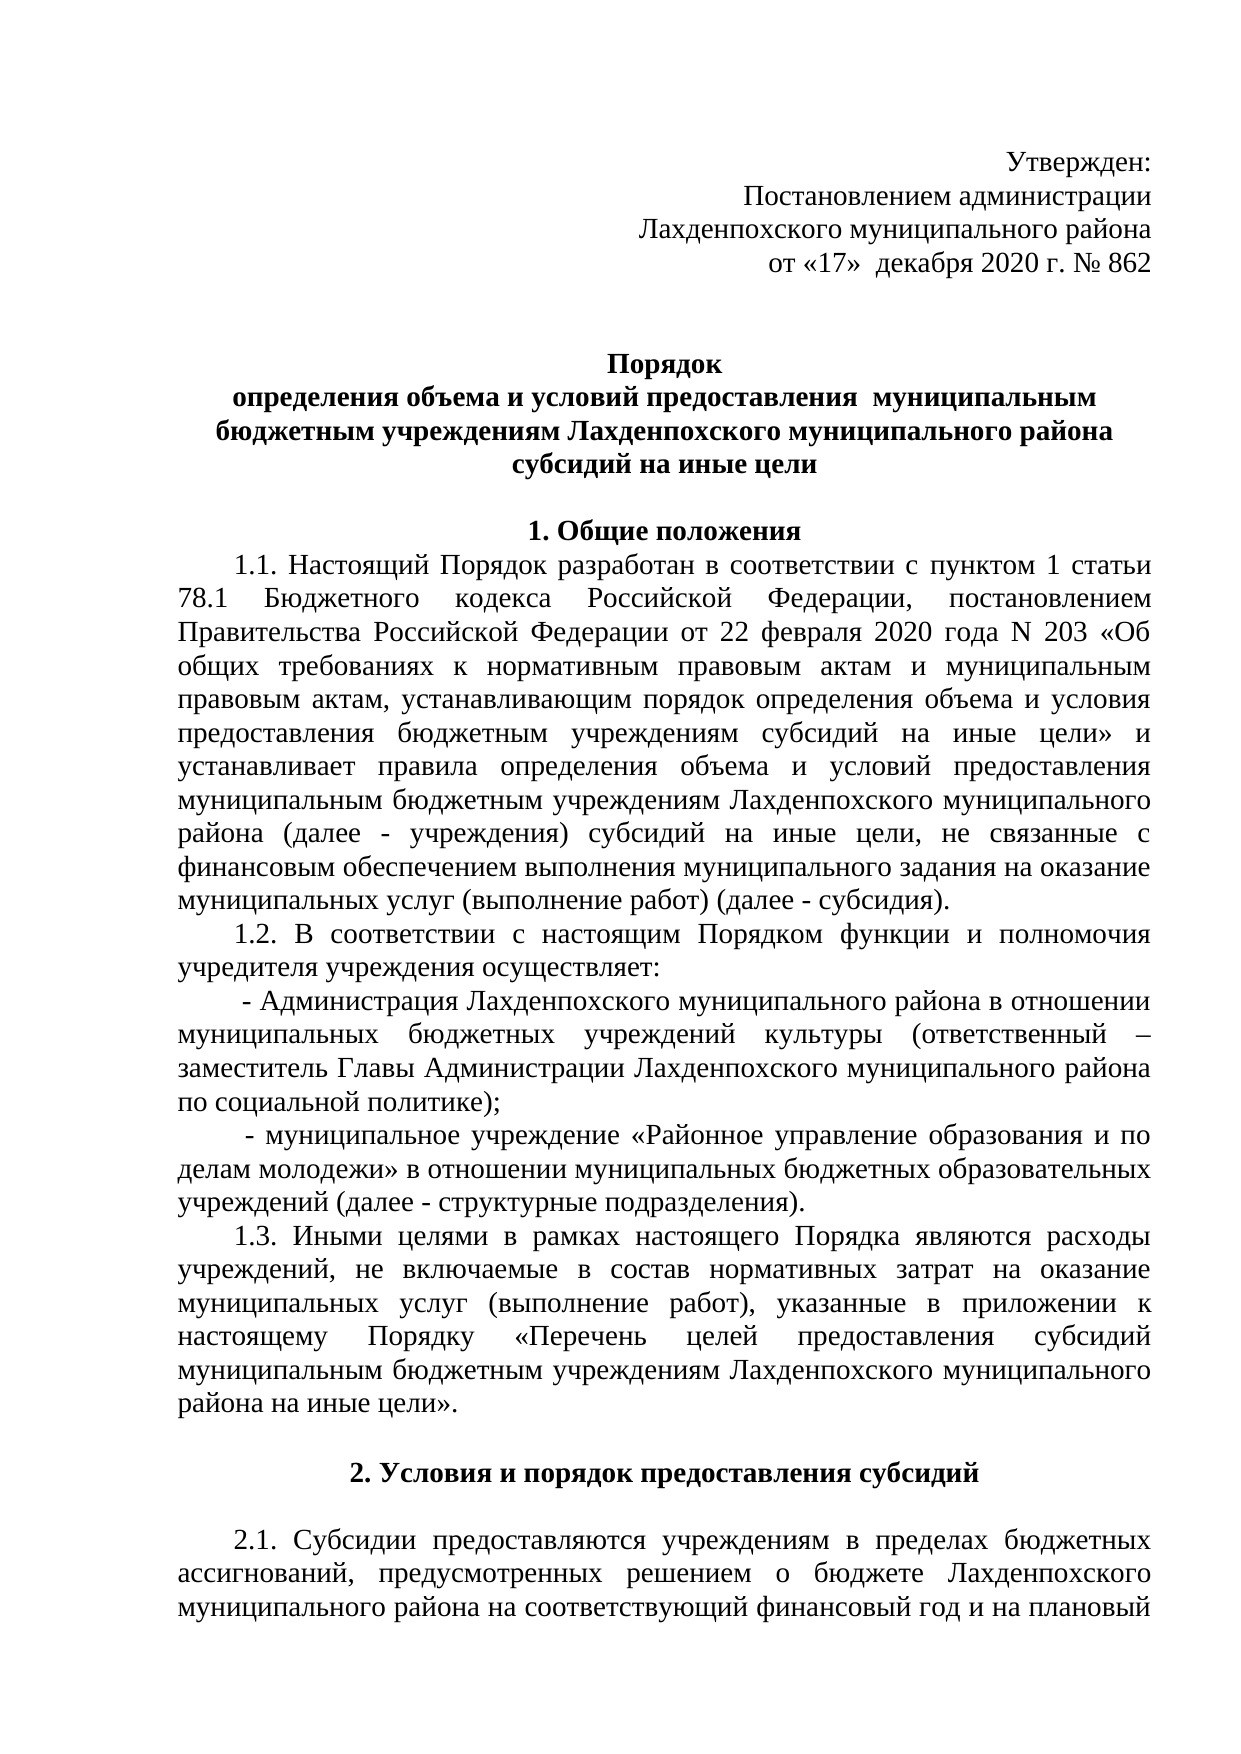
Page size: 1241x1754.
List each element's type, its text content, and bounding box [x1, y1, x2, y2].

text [177, 1522, 1152, 1622]
text 1. Общие положения [177, 513, 1152, 547]
text от «17» декабря 2020 г. № 862 [177, 245, 1152, 279]
text 1.3. Иными целями в рамках настоящего Порядка являются расходы учреждений, не включаемые в состав нормативных затрат на оказание муниципальных услуг (выполнение работ), указанные в приложении к настоящему Порядку «Перечень целей предоставления субсидий муниципальным бюджетным учреждениям Лахденпохского муниципального района на иные цели». [177, 1218, 1152, 1419]
text - Администрация Лахденпохского муниципального района в отношении муниципальных бюджетных учреждений культуры (ответственный – заместитель Главы Администрации Лахденпохского муниципального района по социальной политике); [177, 983, 1152, 1117]
text определения объема и условий предоставления муниципальным бюджетным учреждениям Лахденпохского муниципального района субсидий на иные цели [177, 379, 1152, 480]
text 1.1. Настоящий Порядок разработан в соответствии с пунктом 1 статьи 78.1 Бюджетного кодекса Российской Федерации, постановлением Правительства Российской Федерации от 22 февраля 2020 года N 203 «Об общих требованиях к нормативным правовым актам и муниципальным правовым актам, устанавливающим порядок определения объема и условия предоставления бюджетным учреждениям субсидий на иные цели» и устанавливает правила определения объема и условий предоставления муниципальным бюджетным учреждениям Лахденпохского муниципального района (далее - учреждения) субсидий на иные цели, не связанные с финансовым обеспечением выполнения муниципального задания на оказание муниципальных услуг (выполнение работ) (далее - субсидия). [177, 547, 1152, 916]
text Лахденпохского муниципального района [177, 212, 1152, 245]
text Утвержден: [177, 144, 1152, 178]
text Порядок [177, 346, 1152, 379]
text 1.2. В соответствии с настоящим Порядком функции и полномочия учредителя учреждения осуществляет: [177, 916, 1152, 983]
text - муниципальное учреждение «Районное управление образования и по делам молодежи» в отношении муниципальных бюджетных образовательных учреждений (далее - структурные подразделения). [177, 1117, 1152, 1218]
text Постановлением администрации [177, 178, 1152, 212]
text 2. Условия и порядок предоставления субсидий [177, 1455, 1152, 1488]
